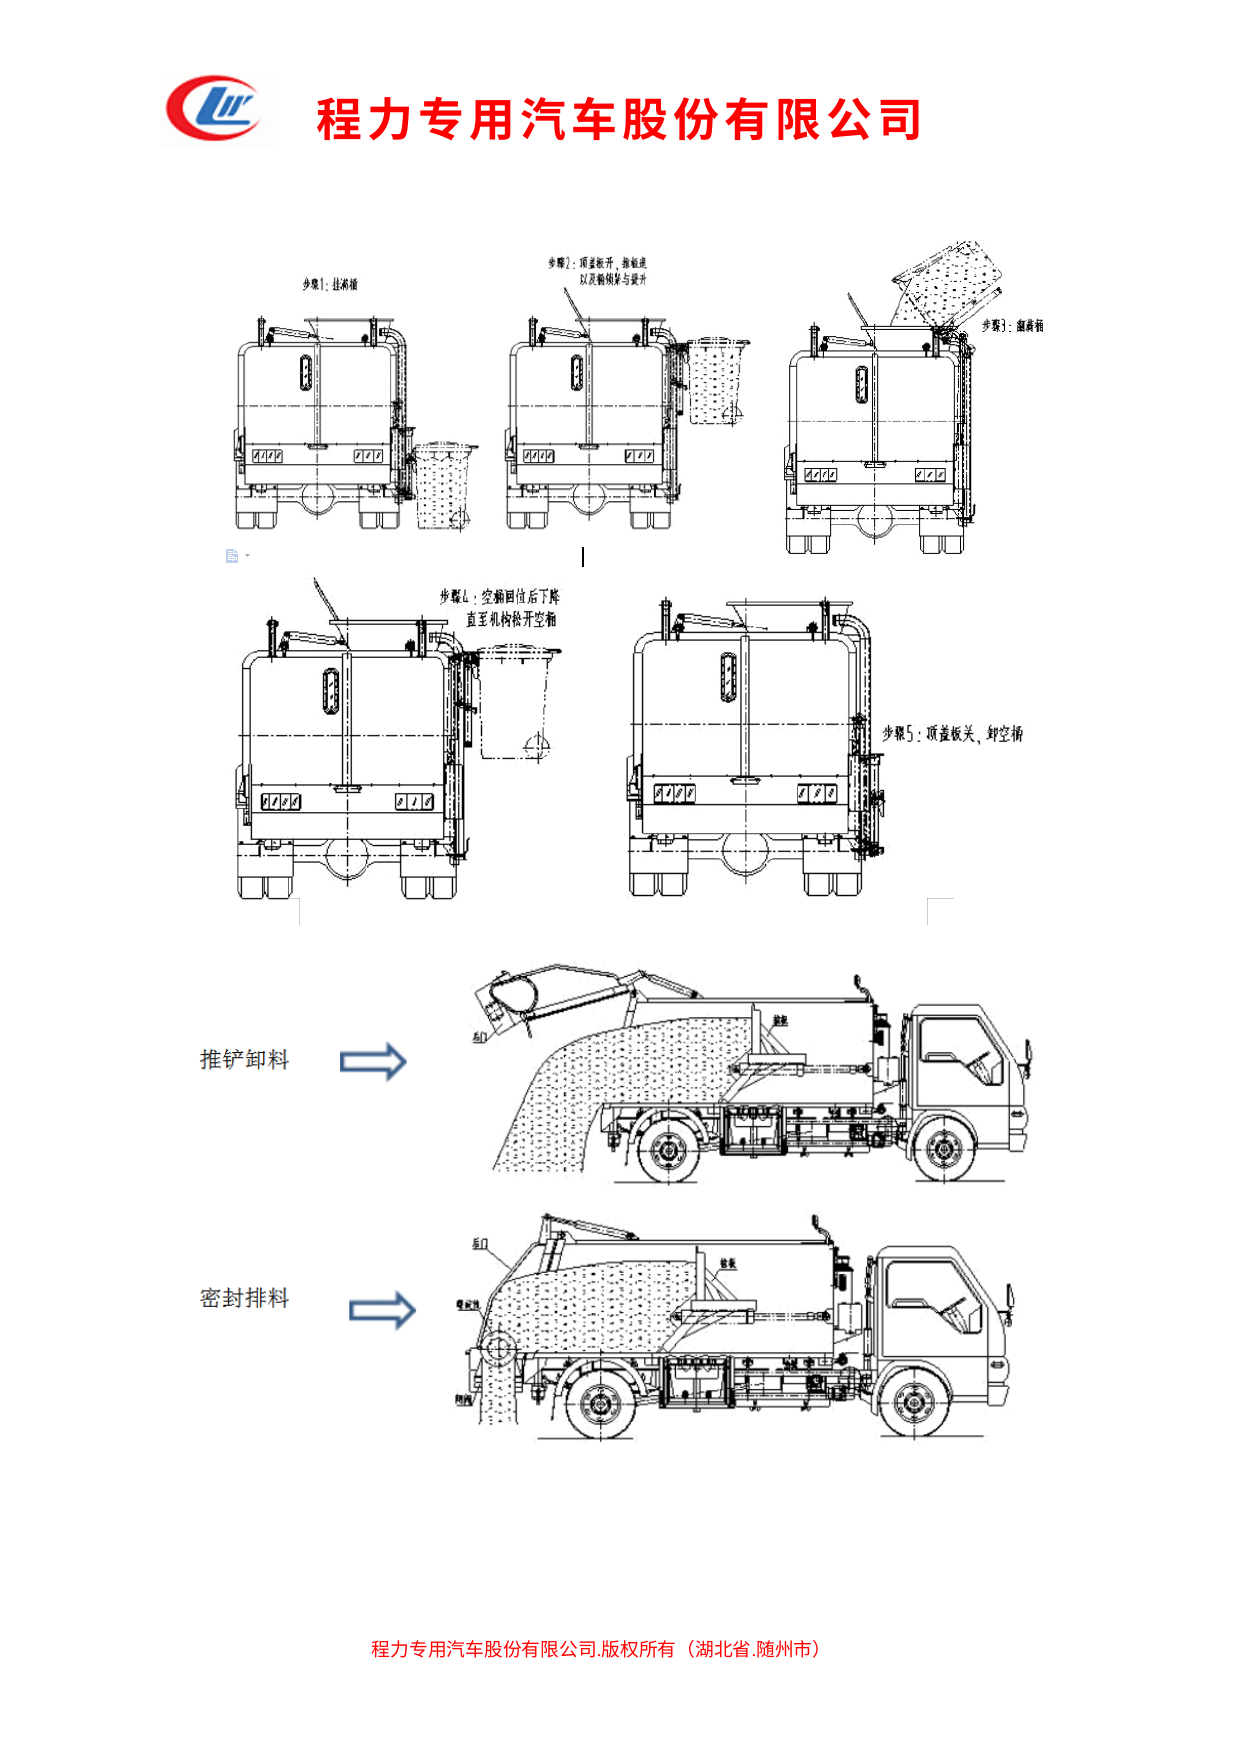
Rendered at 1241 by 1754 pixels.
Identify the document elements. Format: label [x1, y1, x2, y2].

picture [187, 191, 1052, 937]
picture [187, 938, 1052, 1462]
picture [158, 73, 275, 146]
